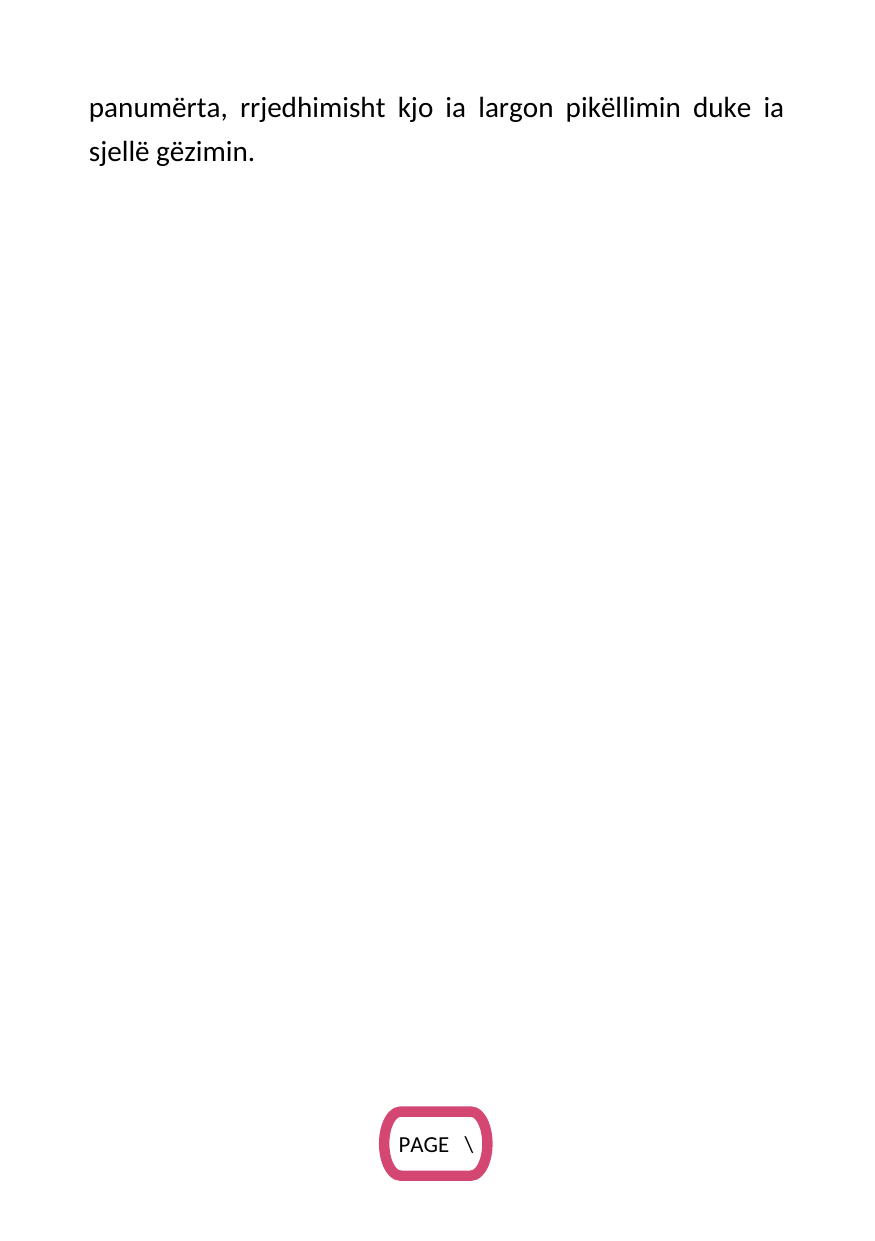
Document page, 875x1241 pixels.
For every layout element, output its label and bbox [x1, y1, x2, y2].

text [89, 89, 785, 169]
